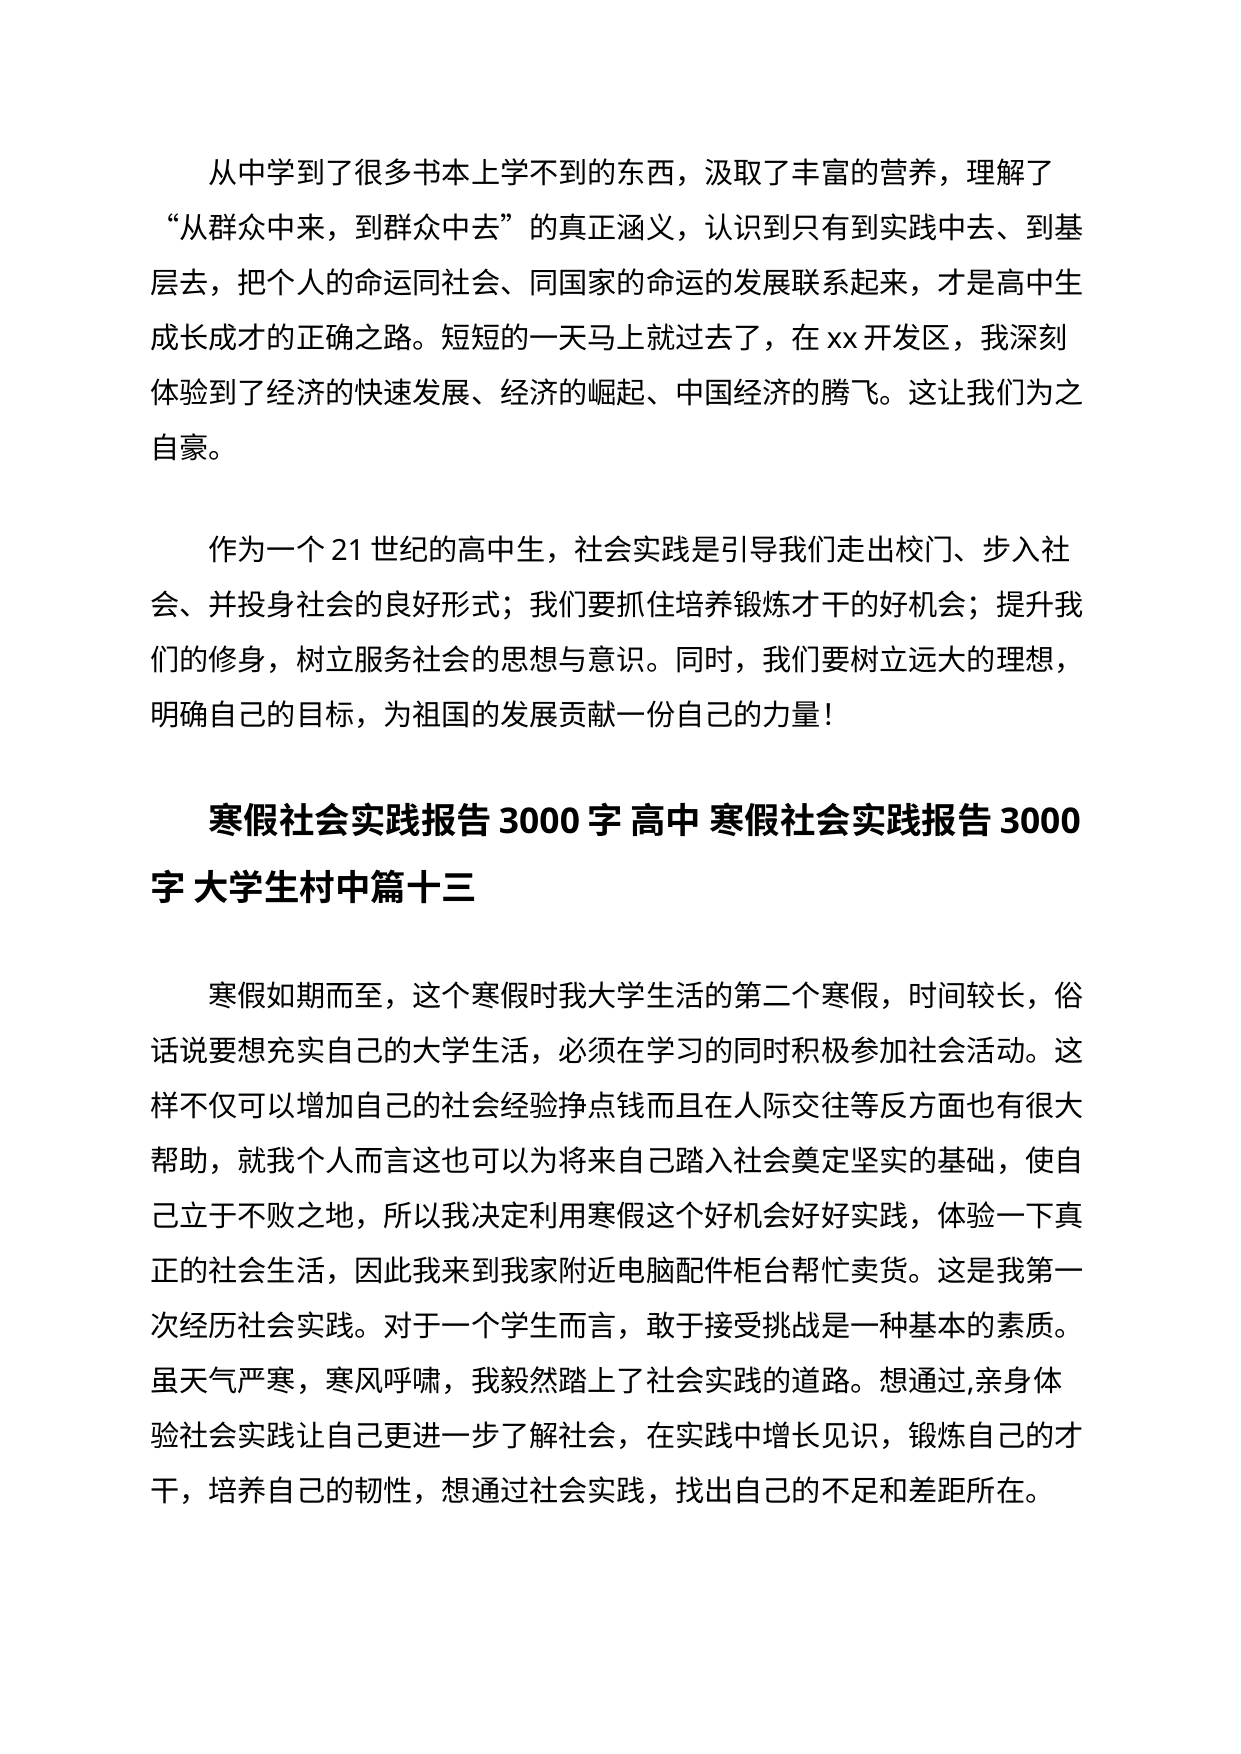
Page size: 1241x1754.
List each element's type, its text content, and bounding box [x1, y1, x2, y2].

text 寒假社会实践报告3000字 高中 寒假社会实践报告3000字 大学生村中篇十三 [150, 793, 1090, 911]
text 寒假如期而至，这个寒假时我大学生活的第二个寒假，时间较长，俗话说要想充实自己的大学生活，必须在学习的同时积极参加社会活动。这样不仅可以增加自己的社会经验挣点钱而且在人际交往等反方面也有很大帮助，就我个人而言这也可以为将来自己踏入社会奠定坚实的基础，使自己立于不败之地，所以我决定利用寒假这个好机会好好实践，体验一下真正的社会生活，因此我来到我家附近电脑配件柜台帮忙卖货。这是我第一次经历社会实践。对于一个学生而言，敢于接受挑战是一种基本的素质。虽天气严寒，寒风呼啸，我毅然踏上了社会实践的道路。想通过,亲身体验社会实践让自己更进一步了解社会，在实践中增长见识，锻炼自己的才干，培养自己的韧性，想通过社会实践，找出自己的不足和差距所在。 [150, 973, 1090, 1509]
text 作为一个21世纪的高中生，社会实践是引导我们走出校门、步入社会、并投身社会的良好形式；我们要抓住培养锻炼才干的好机会；提升我们的修身，树立服务社会的思想与意识。同时，我们要树立远大的理想，明确自己的目标，为祖国的发展贡献一份自己的力量！ [150, 526, 1090, 733]
text 从中学到了很多书本上学不到的东西，汲取了丰富的营养，理解了“从群众中来，到群众中去”的真正涵义，认识到只有到实践中去、到基层去，把个人的命运同社会、同国家的命运的发展联系起来，才是高中生成长成才的正确之路。短短的一天马上就过去了，在xx开发区，我深刻体验到了经济的快速发展、经济的崛起、中国经济的腾飞。这让我们为之自豪。 [150, 150, 1090, 467]
